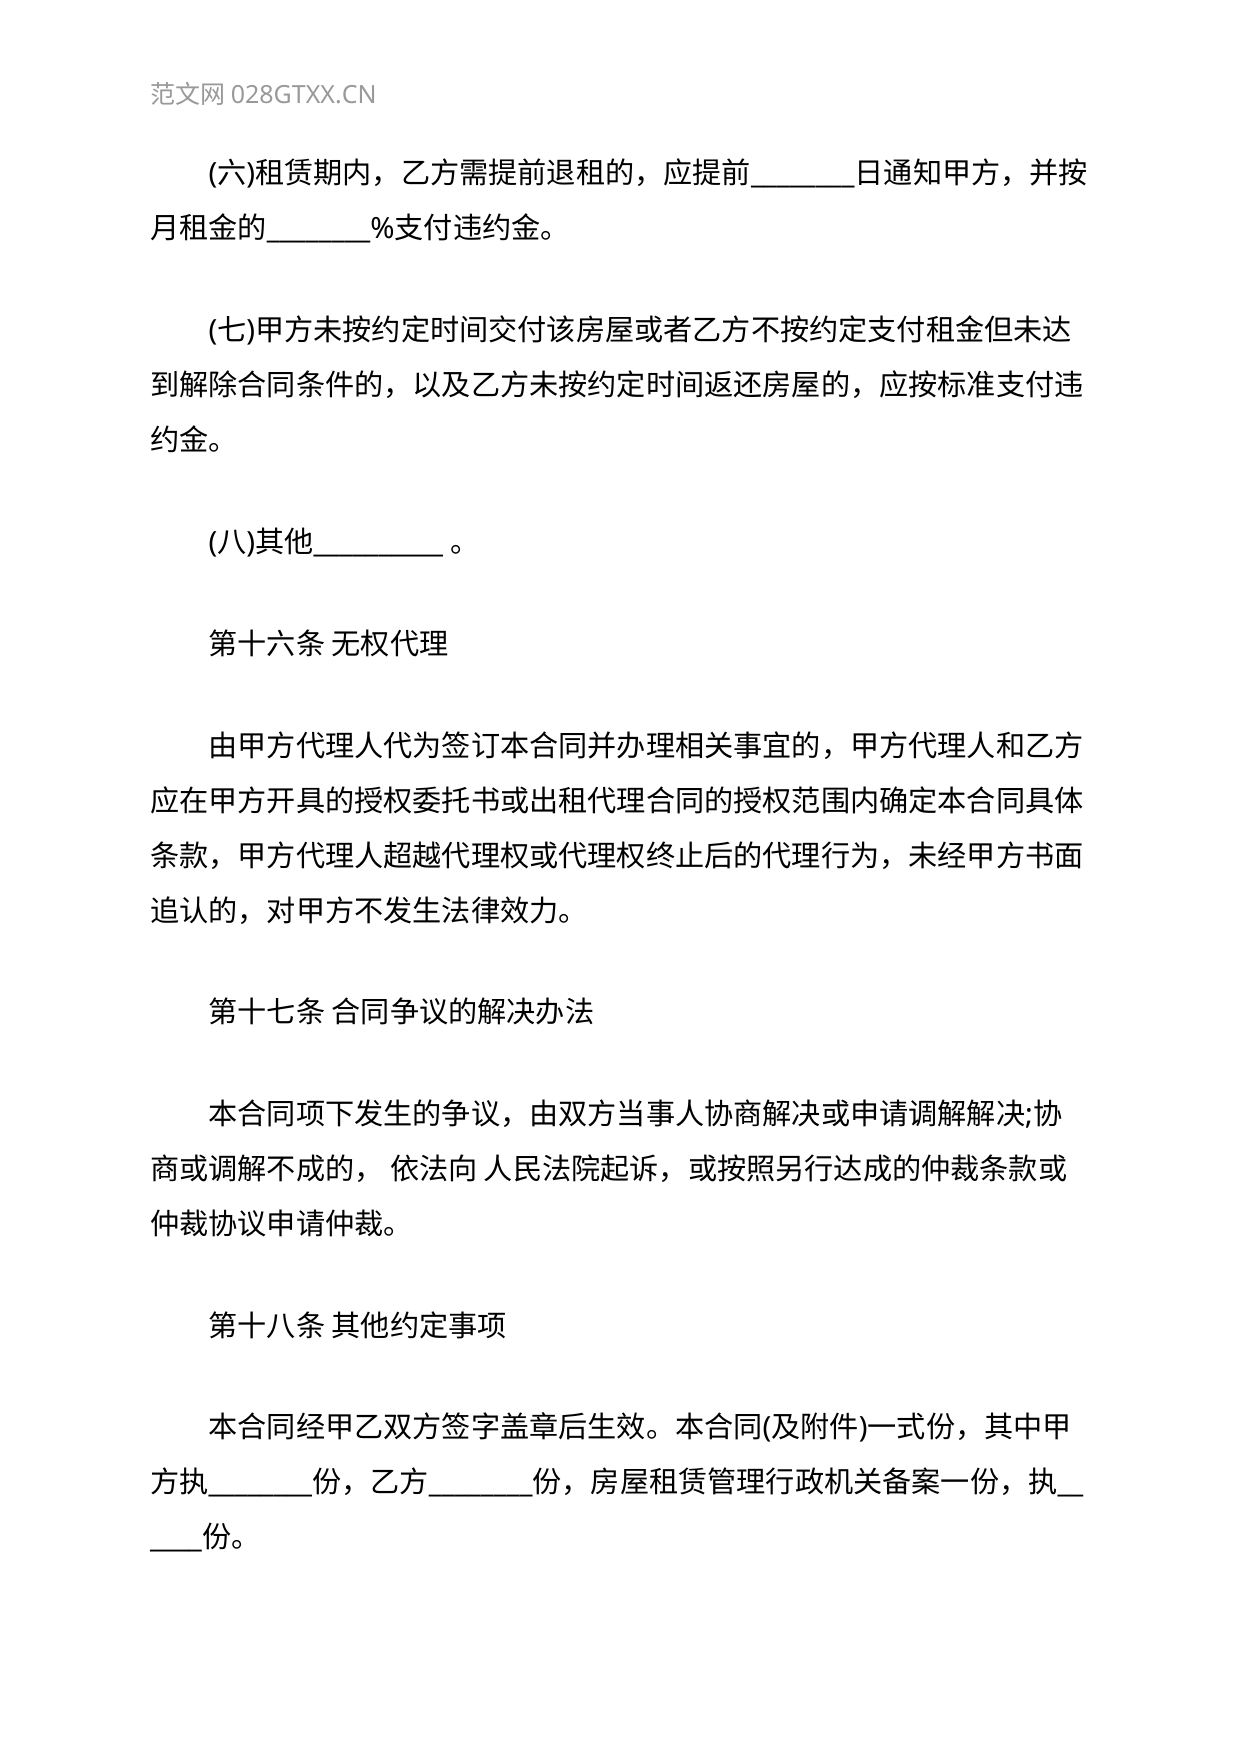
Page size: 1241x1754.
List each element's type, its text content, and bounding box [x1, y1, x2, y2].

text 本合同项下发生的争议，由双方当事人协商解决或申请调解解决;协商或调解不成的， 依法向 人民法院起诉，或按照另行达成的仲裁条款或仲裁协议申请仲裁。 [150, 1091, 1090, 1243]
text 由甲方代理人代为签订本合同并办理相关事宜的，甲方代理人和乙方应在甲方开具的授权委托书或出租代理合同的授权范围内确定本合同具体条款，甲方代理人超越代理权或代理权终止后的代理行为，未经甲方书面追认的，对甲方不发生法律效力。 [150, 722, 1090, 929]
text (七)甲方未按约定时间交付该房屋或者乙方不按约定支付租金但未达到解除合同条件的，以及乙方未按约定时间返还房屋的，应按标准支付违约金。 [150, 307, 1090, 459]
text (六)租赁期内，乙方需提前退租的，应提前________日通知甲方，并按月租金的________%支付违约金。 [150, 150, 1090, 247]
text 第十七条 合同争议的解决办法 [150, 989, 1090, 1031]
text 第十八条 其他约定事项 [150, 1302, 1090, 1344]
text (八)其他__________ 。 [150, 519, 1090, 561]
text 本合同经甲乙双方签字盖章后生效。本合同(及附件)一式份，其中甲方执________份，乙方________份，房屋租赁管理行政机关备案一份，执______份。 [150, 1404, 1090, 1556]
text 第十六条 无权代理 [150, 621, 1090, 663]
